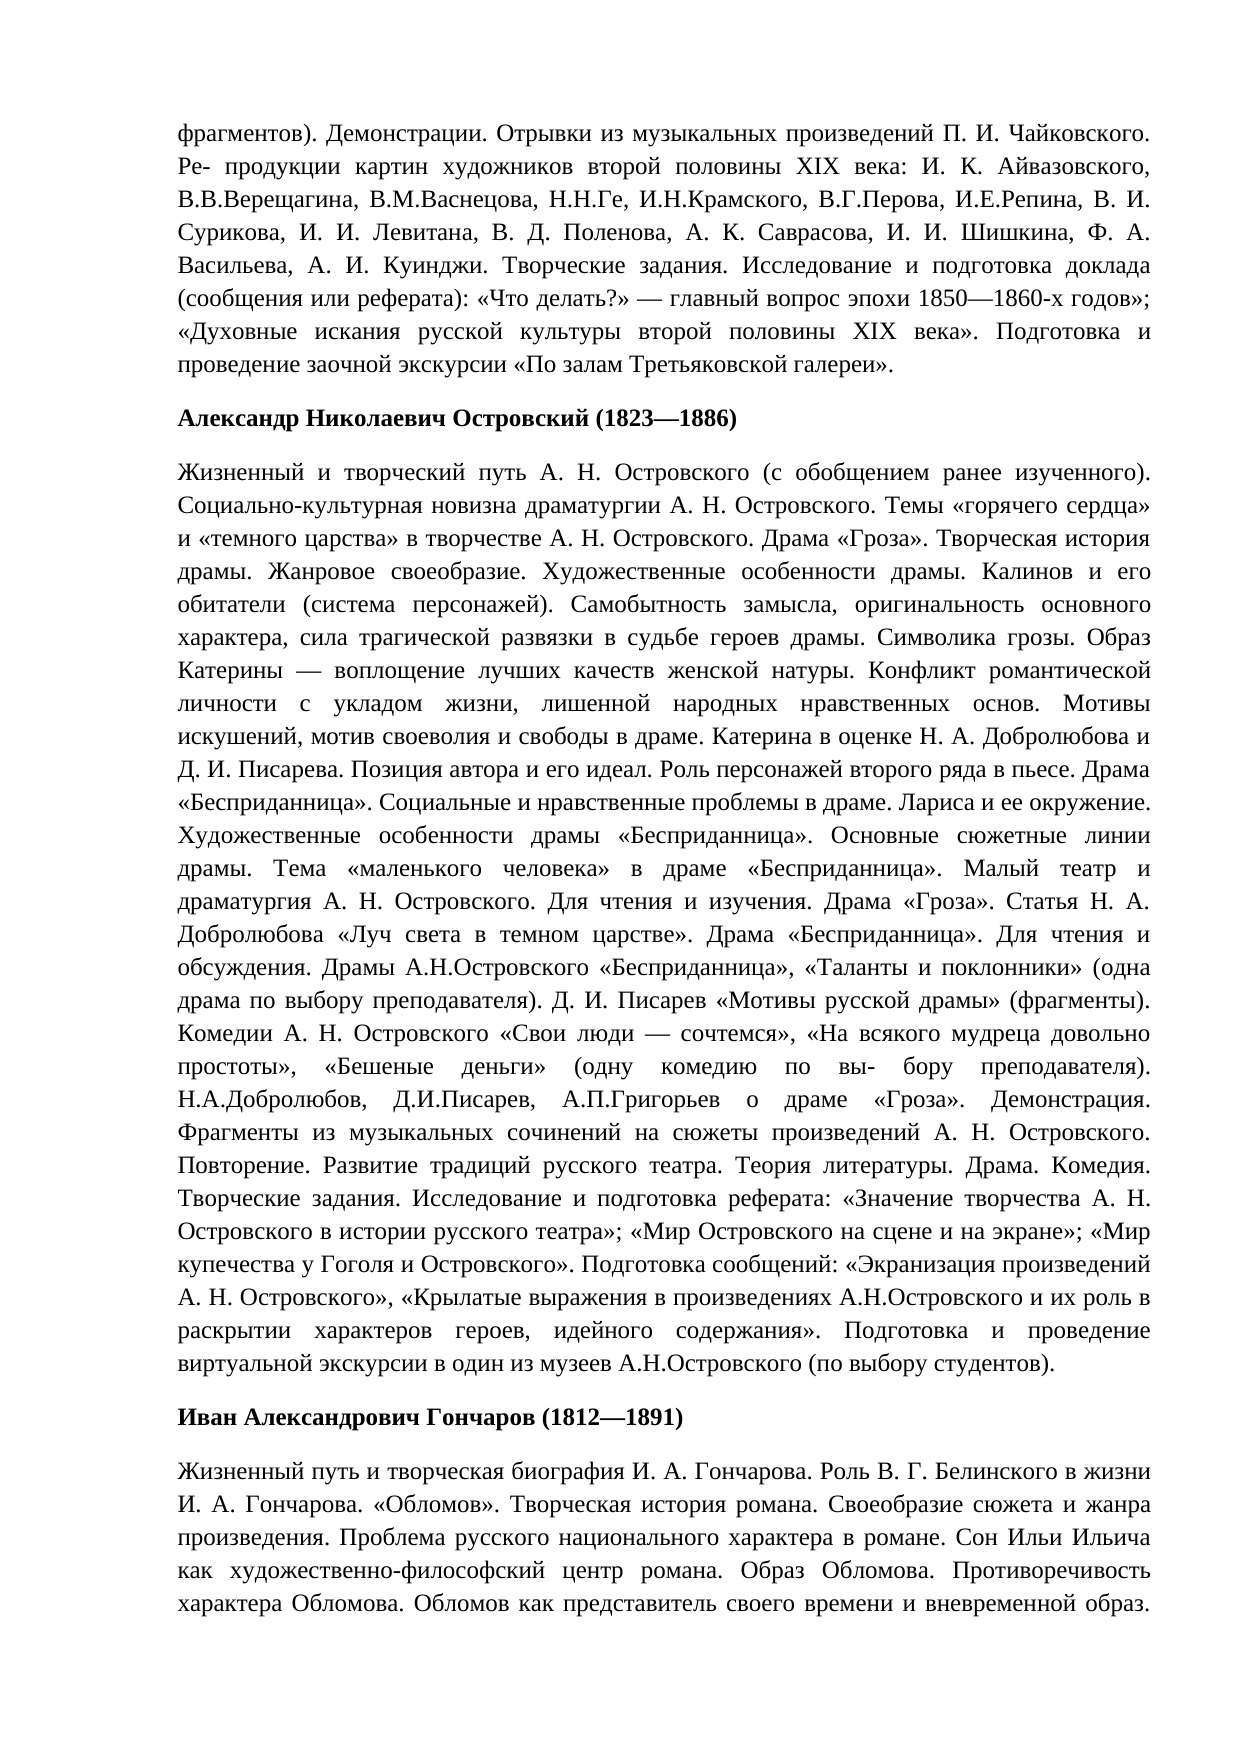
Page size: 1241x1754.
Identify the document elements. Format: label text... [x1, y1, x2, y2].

text Александр Николаевич Островский (1823—1886) [177, 403, 1152, 432]
text Иван Александрович Гончаров (1812—1891) [177, 1402, 1152, 1431]
text Жизненный и творческий путь А. Н. Островского (с обобщением ранее изученного). Социально-культурная новизна драматургии А. Н. Островского. Темы «горячего сердца» и «темного царства» в творчестве А. Н. Островского. Драма «Гроза». Творческая история драмы. Жанровое своеобразие. Художественные особенности драмы. Калинов и его обитатели (система персонажей). Самобытность замысла, оригинальность основного характера, сила трагической развязки в судьбе героев драмы. Символика грозы. Образ Катерины — воплощение лучших качеств женской натуры. Конфликт романтической личности с укладом жизни, лишенной народных нравственных основ. Мотивы искушений, мотив своеволия и свободы в драме. Катерина в оценке Н. А. Добролюбова и Д. И. Писарева. Позиция автора и его идеал. Роль персонажей второго ряда в пьесе. Драма «Бесприданница». Социальные и нравственные проблемы в драме. Лариса и ее окружение. Художественные особенности драмы «Бесприданница». Основные сюжетные линии драмы. Тема «маленького человека» в драме «Бесприданница». Малый театр и драматургия А. Н. Островского. Для чтения и изучения. Драма «Гроза». Статья Н. А. Добролюбова «Луч света в темном царстве». Драма «Бесприданница». Для чтения и обсуждения. Драмы А.Н.Островского «Бесприданница», «Таланты и поклонники» (одна драма по выбору преподавателя). Д. И. Писарев «Мотивы русской драмы» (фрагменты). Комедии А. Н. Островского «Свои люди — сочтемся», «На всякого мудреца довольно простоты», «Бешеные деньги» (одну комедию по вы- бору преподавателя). Н.А.Добролюбов, Д.И.Писарев, А.П.Григорьев о драме «Гроза». Демонстрация. Фрагменты из музыкальных сочинений на сюжеты произведений А. Н. Островского. Повторение. Развитие традиций русского театра. Теория литературы. Драма. Комедия. Творческие задания. Исследование и подготовка реферата: «Значение творчества А. Н. Островского в истории русского театра»; «Мир Островского на сцене и на экране»; «Мир купечества у Гоголя и Островского». Подготовка сообщений: «Экранизация произведений А. Н. Островского», «Крылатые выражения в произведениях А.Н.Островского и их роль в раскрытии характеров героев, идейного содержания». Подготовка и проведение виртуальной экскурсии в один из музеев А.Н.Островского (по выбору студентов). [177, 457, 1152, 1377]
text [177, 118, 1152, 378]
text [177, 1456, 1152, 1617]
